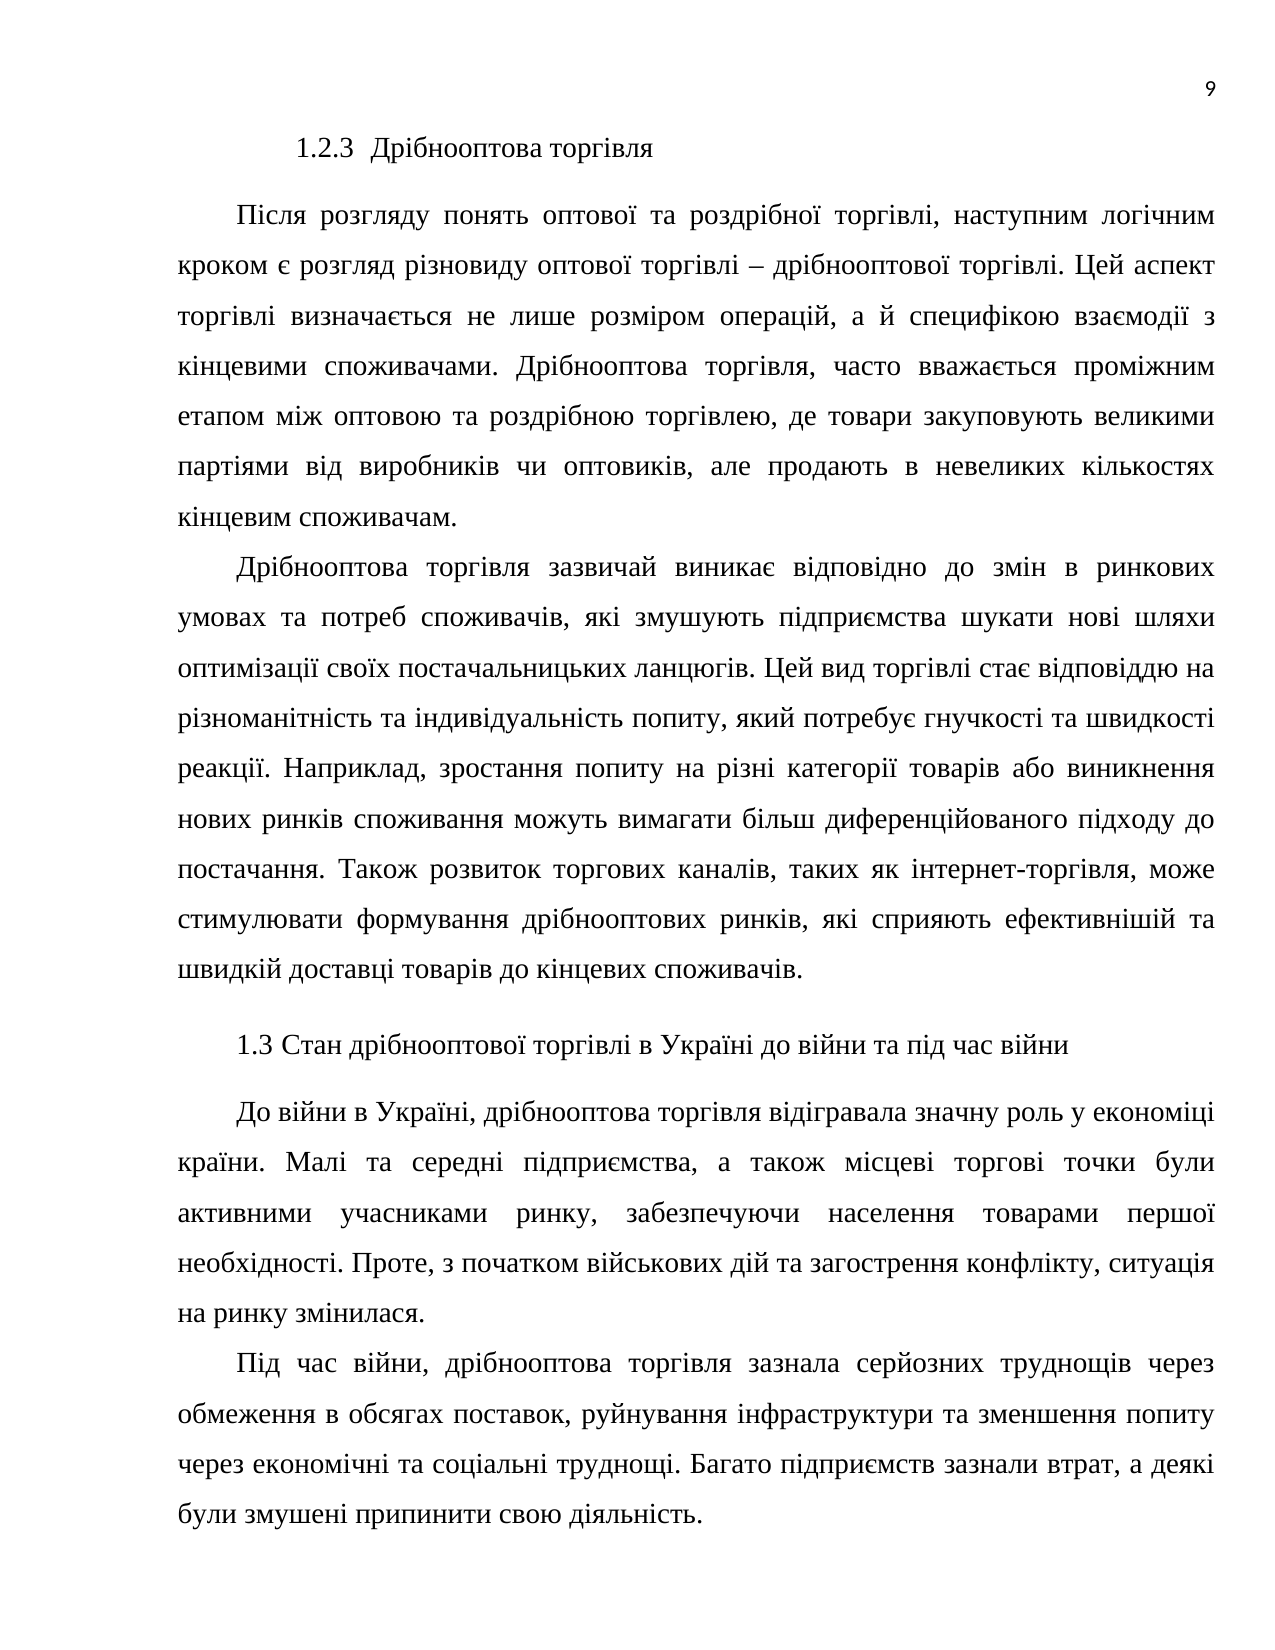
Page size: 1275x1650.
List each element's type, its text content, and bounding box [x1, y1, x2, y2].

list Стан дрібнооптової торгівлі в Україні до війни та під час війни [236, 1027, 1216, 1061]
text Дрібнооптова торгівля зазвичай виникає відповідно до змін в ринкових умовах та потреб споживачів, які змушують підприємства шукати нові шляхи оптимізації своїх постачальницьких ланцюгів. Цей вид торгівлі стає відповіддю на різноманітність та індивідуальність попиту, який потребує гнучкості та швидкості реакції. Наприклад, зростання попиту на різні категорії товарів або виникнення нових ринків споживання можуть вимагати більш диференційованого підходу до постачання. Також розвиток торгових каналів, таких як інтернет-торгівля, може стимулювати формування дрібнооптових ринків, які сприяють ефективнішій та швидкій доставці товарів до кінцевих споживачів. [177, 549, 1216, 985]
text До війни в Україні, дрібнооптова торгівля відігравала значну роль у економіці країни. Малі та середні підприємства, а також місцеві торгові точки були активними учасниками ринку, забезпечуючи населення товарами першої необхідності. Проте, з початком військових дій та загострення конфлікту, ситуація на ринку змінилася. [177, 1094, 1216, 1329]
text Під час війни, дрібнооптова торгівля зазнала серйозних труднощів через обмеження в обсягах поставок, руйнування інфраструктури та зменшення попиту через економічні та соціальні труднощі. Багато підприємств зазнали втрат, а деякі були змушені припинити свою діяльність. [177, 1346, 1216, 1530]
list Дрібнооптова торгівля [295, 130, 1216, 163]
text Після розгляду понять оптової та роздрібної торгівлі, наступним логічним кроком є розгляд різновиду оптової торгівлі – дрібнооптової торгівлі. Цей аспект торгівлі визначається не лише розміром операцій, а й специфікою взаємодії з кінцевими споживачами. Дрібнооптова торгівля, часто вважається проміжним етапом між оптовою та роздрібною торгівлею, де товари закуповують великими партіями від виробників чи оптовиків, але продають в невеликих кількостях кінцевим споживачам. [177, 197, 1216, 532]
